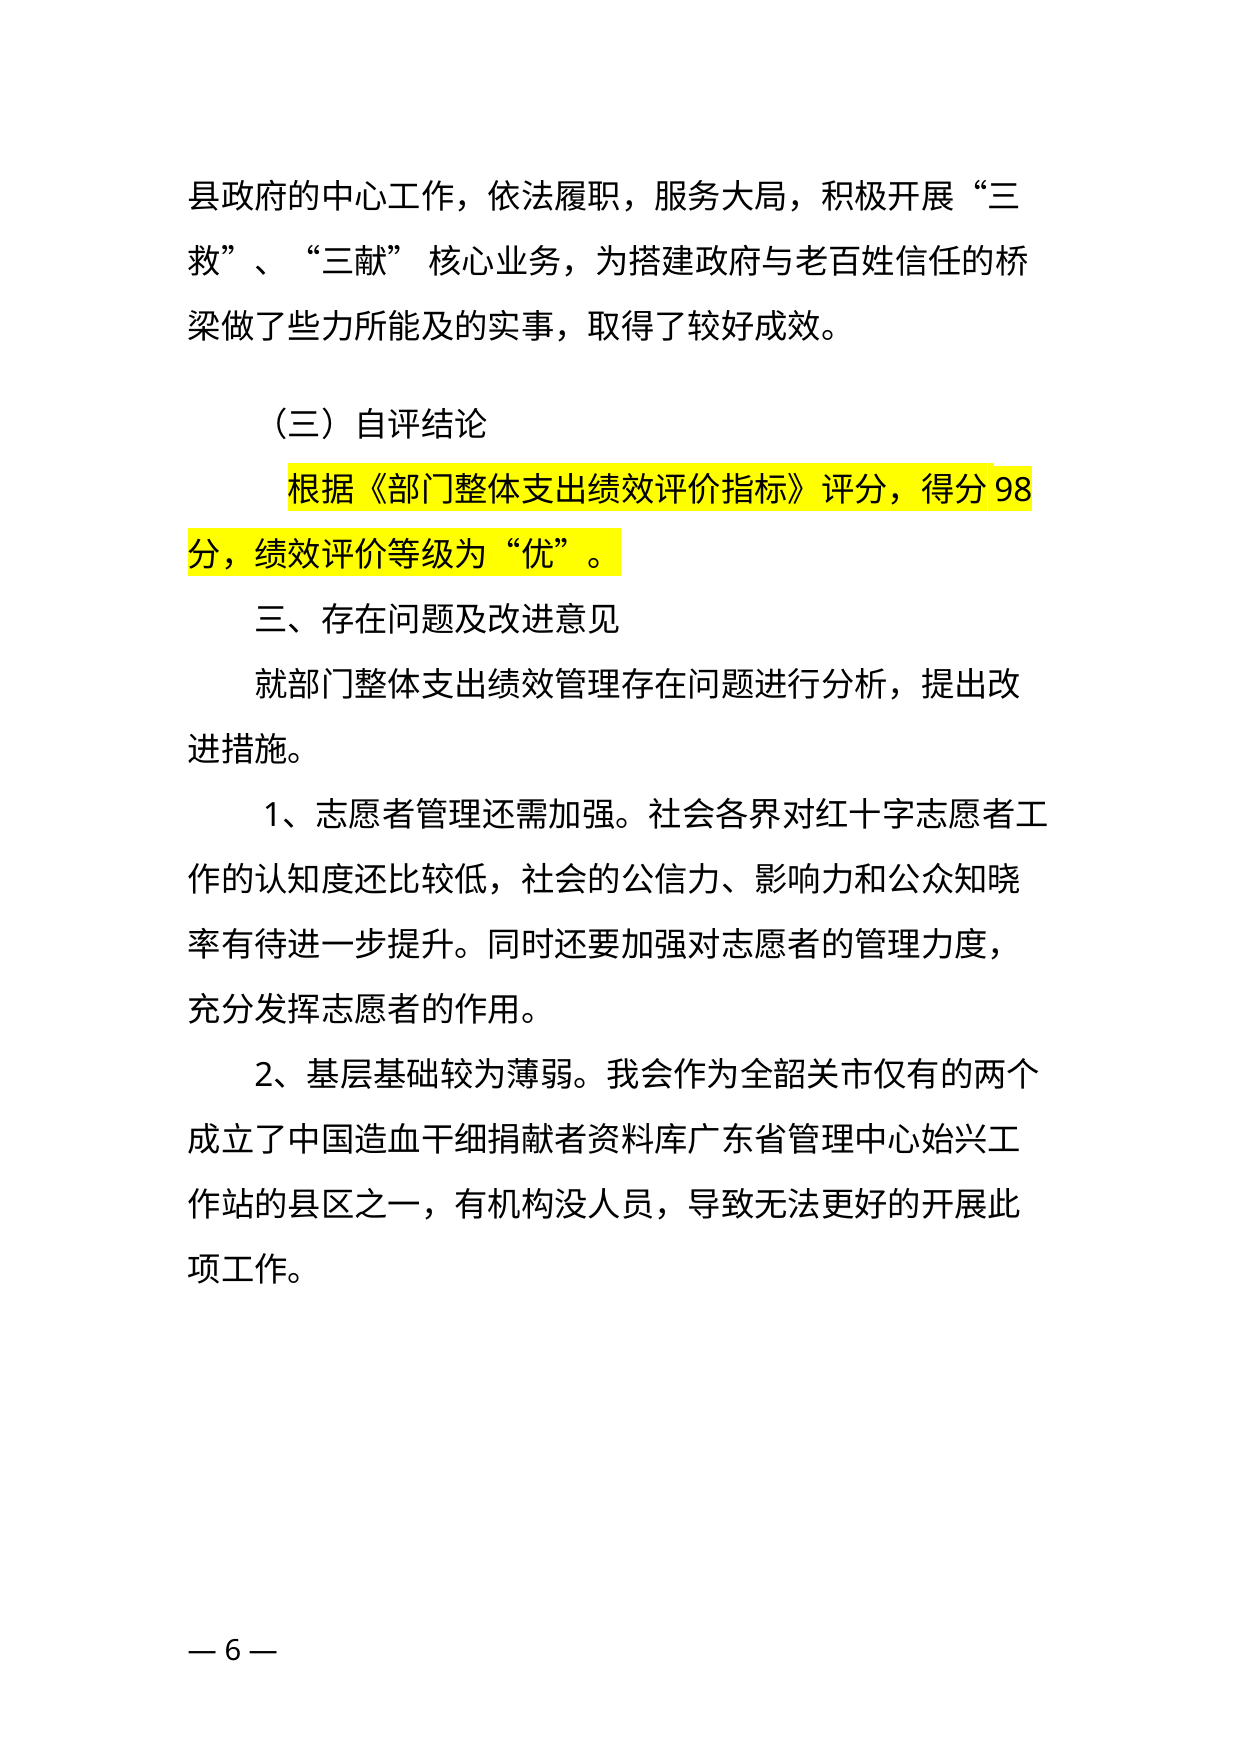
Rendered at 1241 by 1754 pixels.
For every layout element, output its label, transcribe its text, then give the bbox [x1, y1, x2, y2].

list 自评结论 [187, 389, 1053, 454]
list 存在问题及改进意见 [187, 584, 1053, 649]
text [187, 162, 1053, 357]
list 根据《部门整体支出绩效评价指标》评分，得分98分，绩效评价等级为“优”。 [187, 454, 1053, 584]
list 就部门整体支出绩效管理存在问题进行分析，提出改进措施。 [187, 649, 1053, 779]
list 2、基层基础较为薄弱。我会作为全韶关市仅有的两个成立了中国造血干细捐献者资料库广东省管理中心始兴工作站的县区之一，有机构没人员，导致无法更好的开展此项工作。 [187, 1039, 1053, 1299]
list 1、志愿者管理还需加强。社会各界对红十字志愿者工作的认知度还比较低，社会的公信力、影响力和公众知晓率有待进一步提升。同时还要加强对志愿者的管理力度，充分发挥志愿者的作用。 [187, 779, 1053, 1039]
